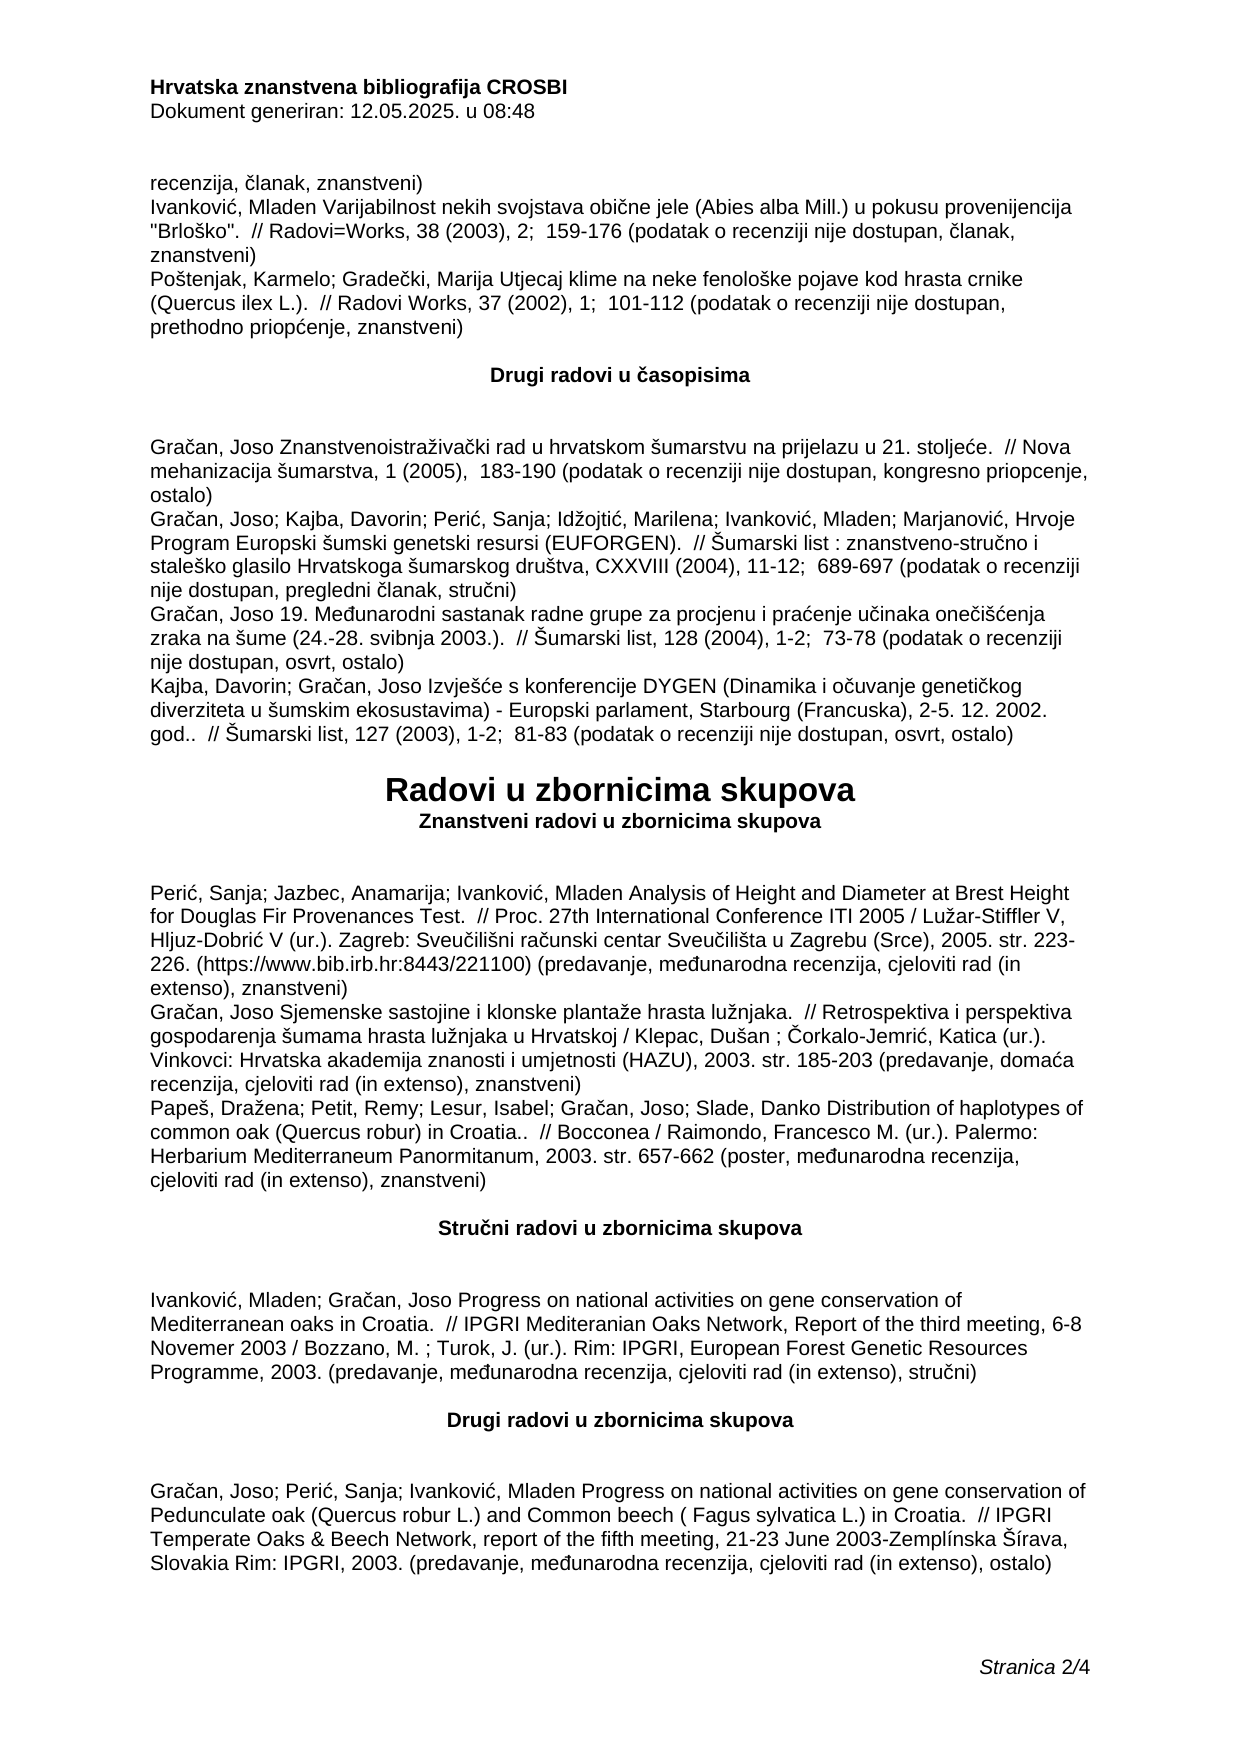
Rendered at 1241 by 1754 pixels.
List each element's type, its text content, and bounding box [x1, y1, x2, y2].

text Gračan, Joso; Perić, Sanja; Ivanković, Mladen [150, 1479, 1090, 1575]
text Kajba, Davorin; Gračan, Joso [150, 674, 1090, 746]
text Ivanković, Mladen; Gračan, Joso [150, 1288, 1090, 1383]
text Gračan, Joso [150, 602, 1090, 674]
text Gračan, Joso; Kajba, Davorin; Perić, Sanja; Idžojtić, Marilena; Ivanković, Mladen; Marjanović, Hrvoje [150, 506, 1090, 602]
text Perić, Sanja; Jazbec, Anamarija; Ivanković, Mladen [150, 880, 1090, 1000]
subtitle Drugi radovi u časopisima [150, 363, 1090, 387]
text Ivanković, Mladen [150, 195, 1090, 267]
subtitle Znanstveni radovi u zbornicima skupova [150, 808, 1090, 832]
text Gračan, Joso [150, 434, 1090, 506]
subtitle Drugi radovi u zbornicima skupova [150, 1407, 1090, 1431]
text Poštenjak, Karmelo; Gradečki, Marija [150, 267, 1090, 339]
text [150, 171, 1090, 195]
text Papeš, Dražena; Petit, Remy; Lesur, Isabel; Gračan, Joso; Slade, Danko [150, 1096, 1090, 1192]
text Gračan, Joso [150, 1000, 1090, 1096]
subtitle Radovi u zbornicima skupova [150, 770, 1090, 808]
subtitle Stručni radovi u zbornicima skupova [150, 1216, 1090, 1240]
